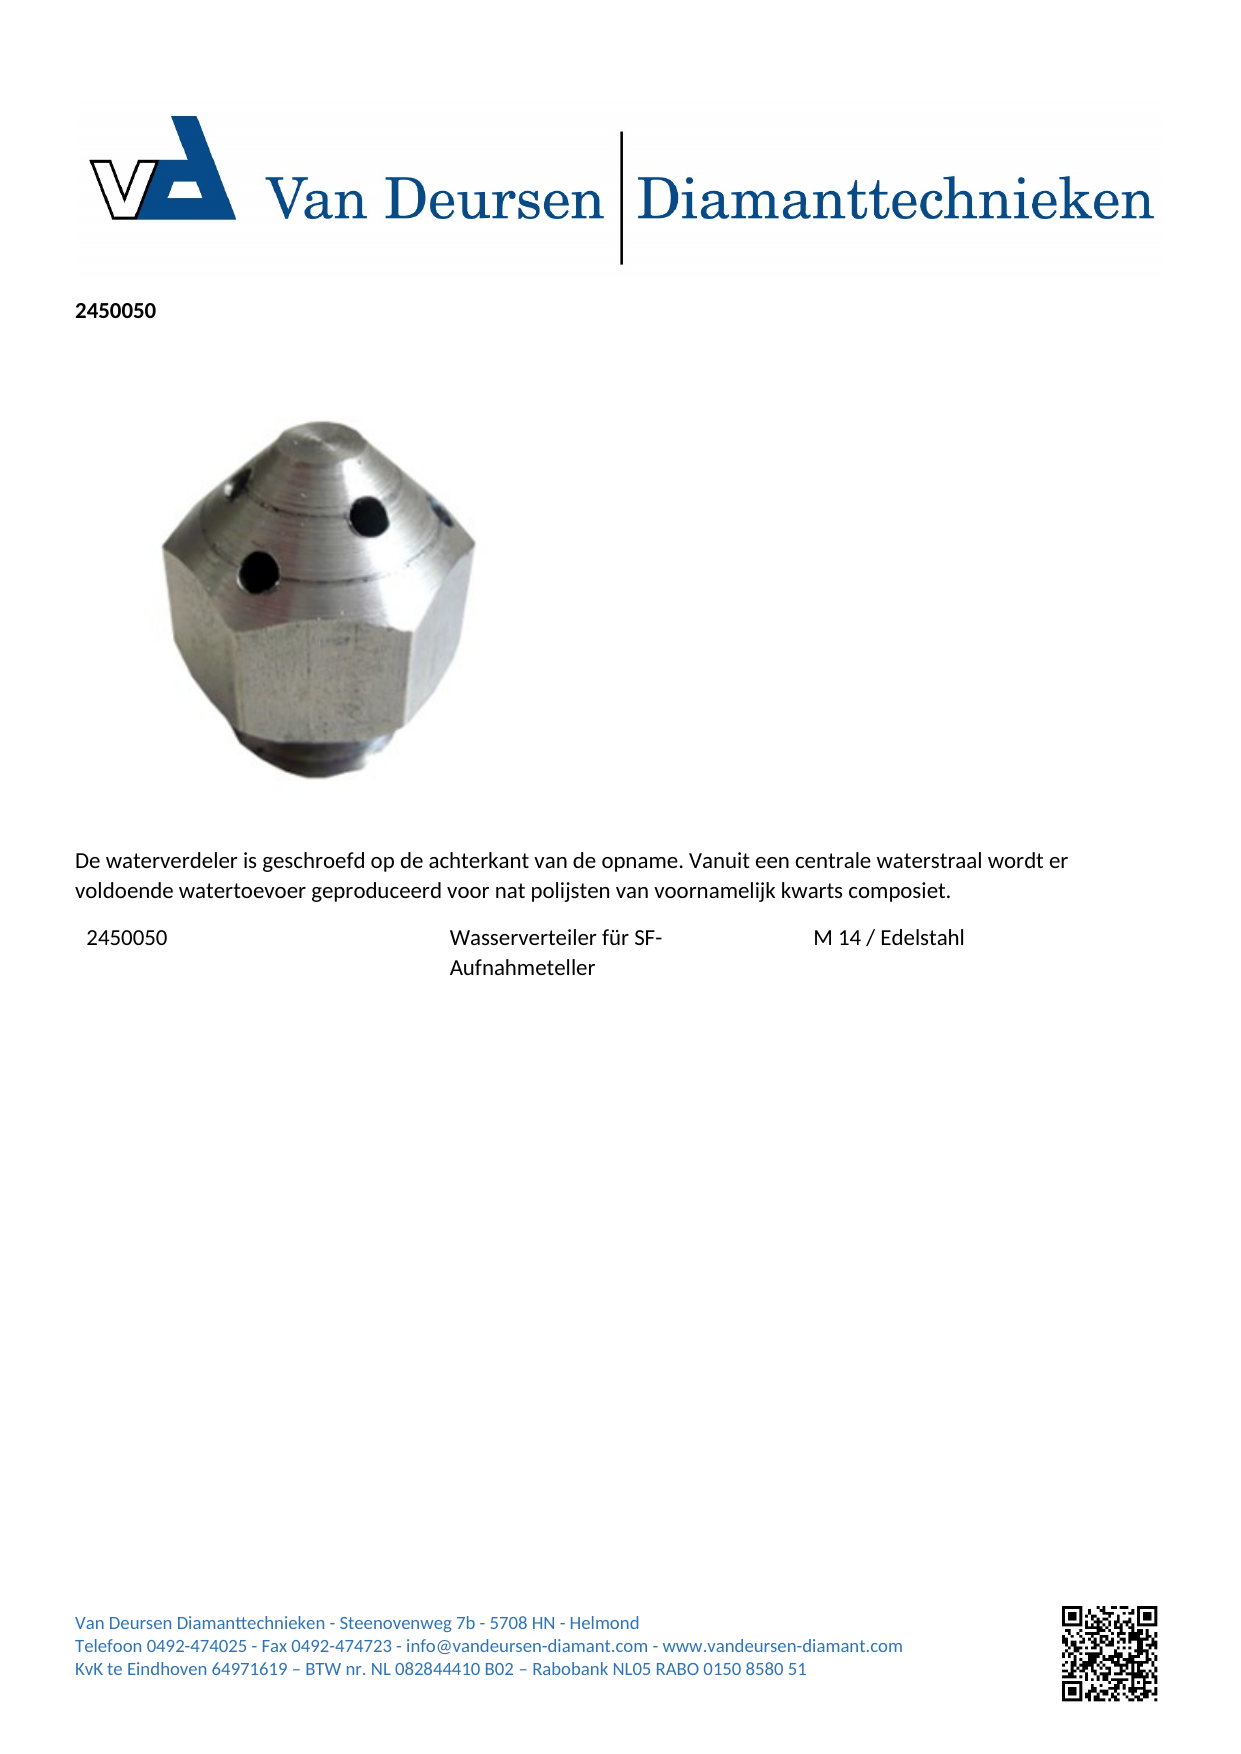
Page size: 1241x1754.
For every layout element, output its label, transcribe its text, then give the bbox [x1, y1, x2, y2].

picture [1059, 1603, 1160, 1704]
table_header 2450050 [75, 923, 438, 1000]
text De waterverdeler is geschroefd op de achterkant van de opname. Vanuit een centrale waterstraal wordt er voldoende watertoevoer geproduceerd voor nat polijsten van voornamelijk kwarts composiet. [75, 846, 1165, 904]
text 2450050 [75, 296, 1165, 324]
table_header Wasserverteiler für SF- Aufnahmeteller [438, 923, 802, 1000]
table_header M 14 / Edelstahl [802, 923, 1165, 1000]
picture [75, 101, 1166, 277]
